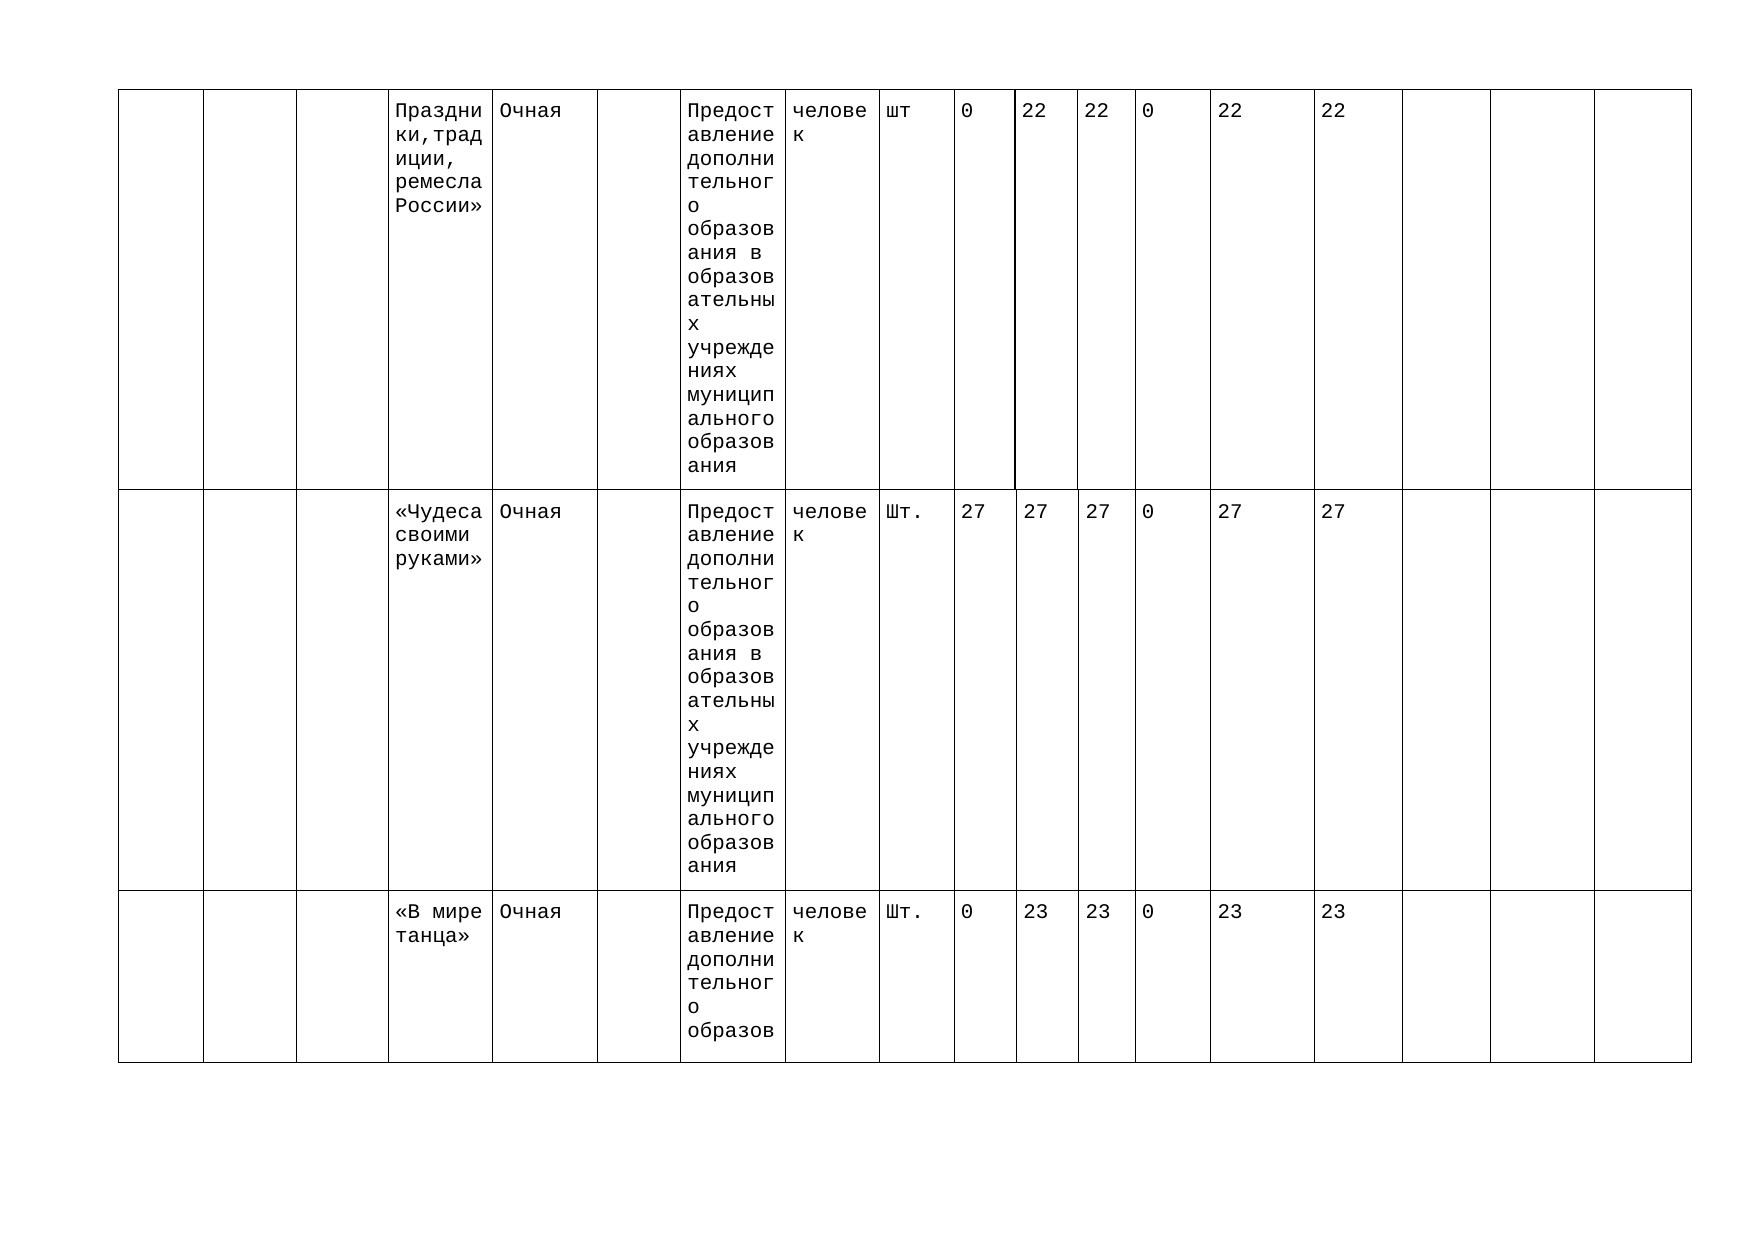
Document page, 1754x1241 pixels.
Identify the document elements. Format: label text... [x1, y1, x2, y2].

table_cell [1491, 90, 1594, 489]
table_cell [297, 891, 388, 1062]
table_cell человек [786, 490, 879, 890]
table_cell 0 [955, 90, 1014, 489]
table_cell [598, 490, 680, 890]
table_cell [1595, 490, 1691, 890]
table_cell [681, 90, 785, 489]
table_cell 23 [1017, 891, 1078, 1062]
table_cell Очная [493, 891, 597, 1062]
table_cell 27 [1017, 490, 1078, 890]
table_cell [297, 90, 388, 489]
table_cell [1403, 891, 1490, 1062]
table_cell 0 [1136, 490, 1210, 890]
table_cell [681, 490, 785, 890]
table_cell Праздники,традиции, ремесла России» [389, 90, 492, 489]
table_cell Очная [493, 90, 597, 489]
table_cell [1595, 891, 1691, 1062]
table_cell 27 [1079, 490, 1135, 890]
table_cell человек [786, 90, 879, 489]
table_cell 23 [1211, 891, 1314, 1062]
table_cell [598, 90, 680, 489]
table_cell [119, 490, 203, 890]
table_cell [1595, 90, 1691, 489]
table_cell [204, 490, 296, 890]
table_cell [119, 90, 203, 489]
table_cell 22 [1016, 90, 1077, 489]
table_cell Шт. [880, 891, 954, 1062]
table_cell Очная [493, 490, 597, 890]
table_cell 27 [1211, 490, 1314, 890]
table_cell [1491, 891, 1594, 1062]
table_cell 22 [1211, 90, 1314, 489]
table_cell 0 [1136, 90, 1210, 489]
table_cell 23 [1079, 891, 1135, 1062]
table_cell шт [880, 90, 954, 489]
table_cell «Чудеса своими руками» [389, 490, 492, 890]
table_cell «В мире танца» [389, 891, 492, 1062]
table_cell 27 [955, 490, 1016, 890]
table_cell [1403, 490, 1490, 890]
table_cell [598, 891, 680, 1062]
table_cell [119, 891, 203, 1062]
table_cell [297, 490, 388, 890]
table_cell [681, 891, 785, 1062]
table_cell [204, 891, 296, 1062]
table_cell Шт. [880, 490, 954, 890]
table_cell [1491, 490, 1594, 890]
table_cell 22 [1315, 90, 1402, 489]
table_cell [1403, 90, 1490, 489]
table_cell 0 [1136, 891, 1210, 1062]
table_cell [204, 90, 296, 489]
table_cell 23 [1315, 891, 1402, 1062]
table_cell 22 [1078, 90, 1135, 489]
table_cell 0 [955, 891, 1016, 1062]
table_cell 27 [1315, 490, 1402, 890]
table_cell человек [786, 891, 879, 1062]
